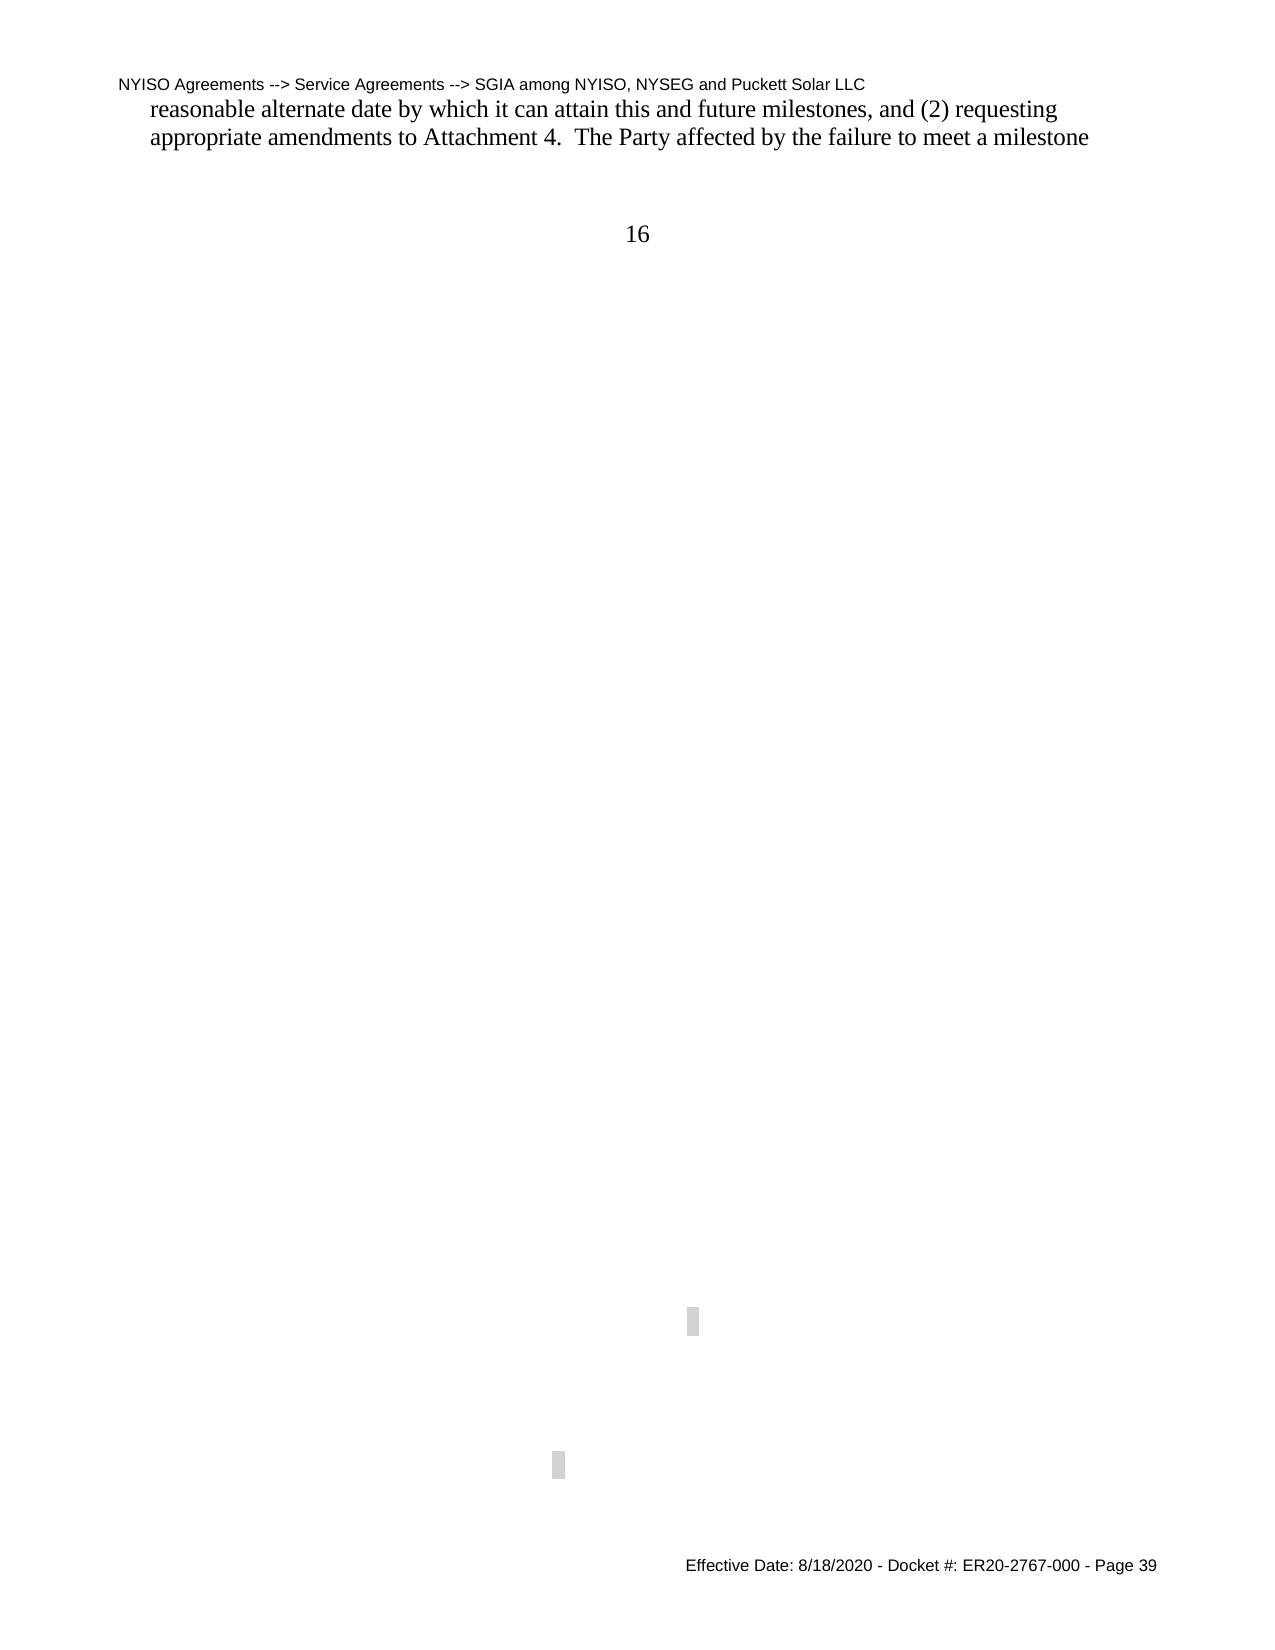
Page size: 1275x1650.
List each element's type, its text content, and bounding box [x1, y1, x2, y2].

text 16 [625, 219, 1275, 248]
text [150, 94, 1139, 152]
